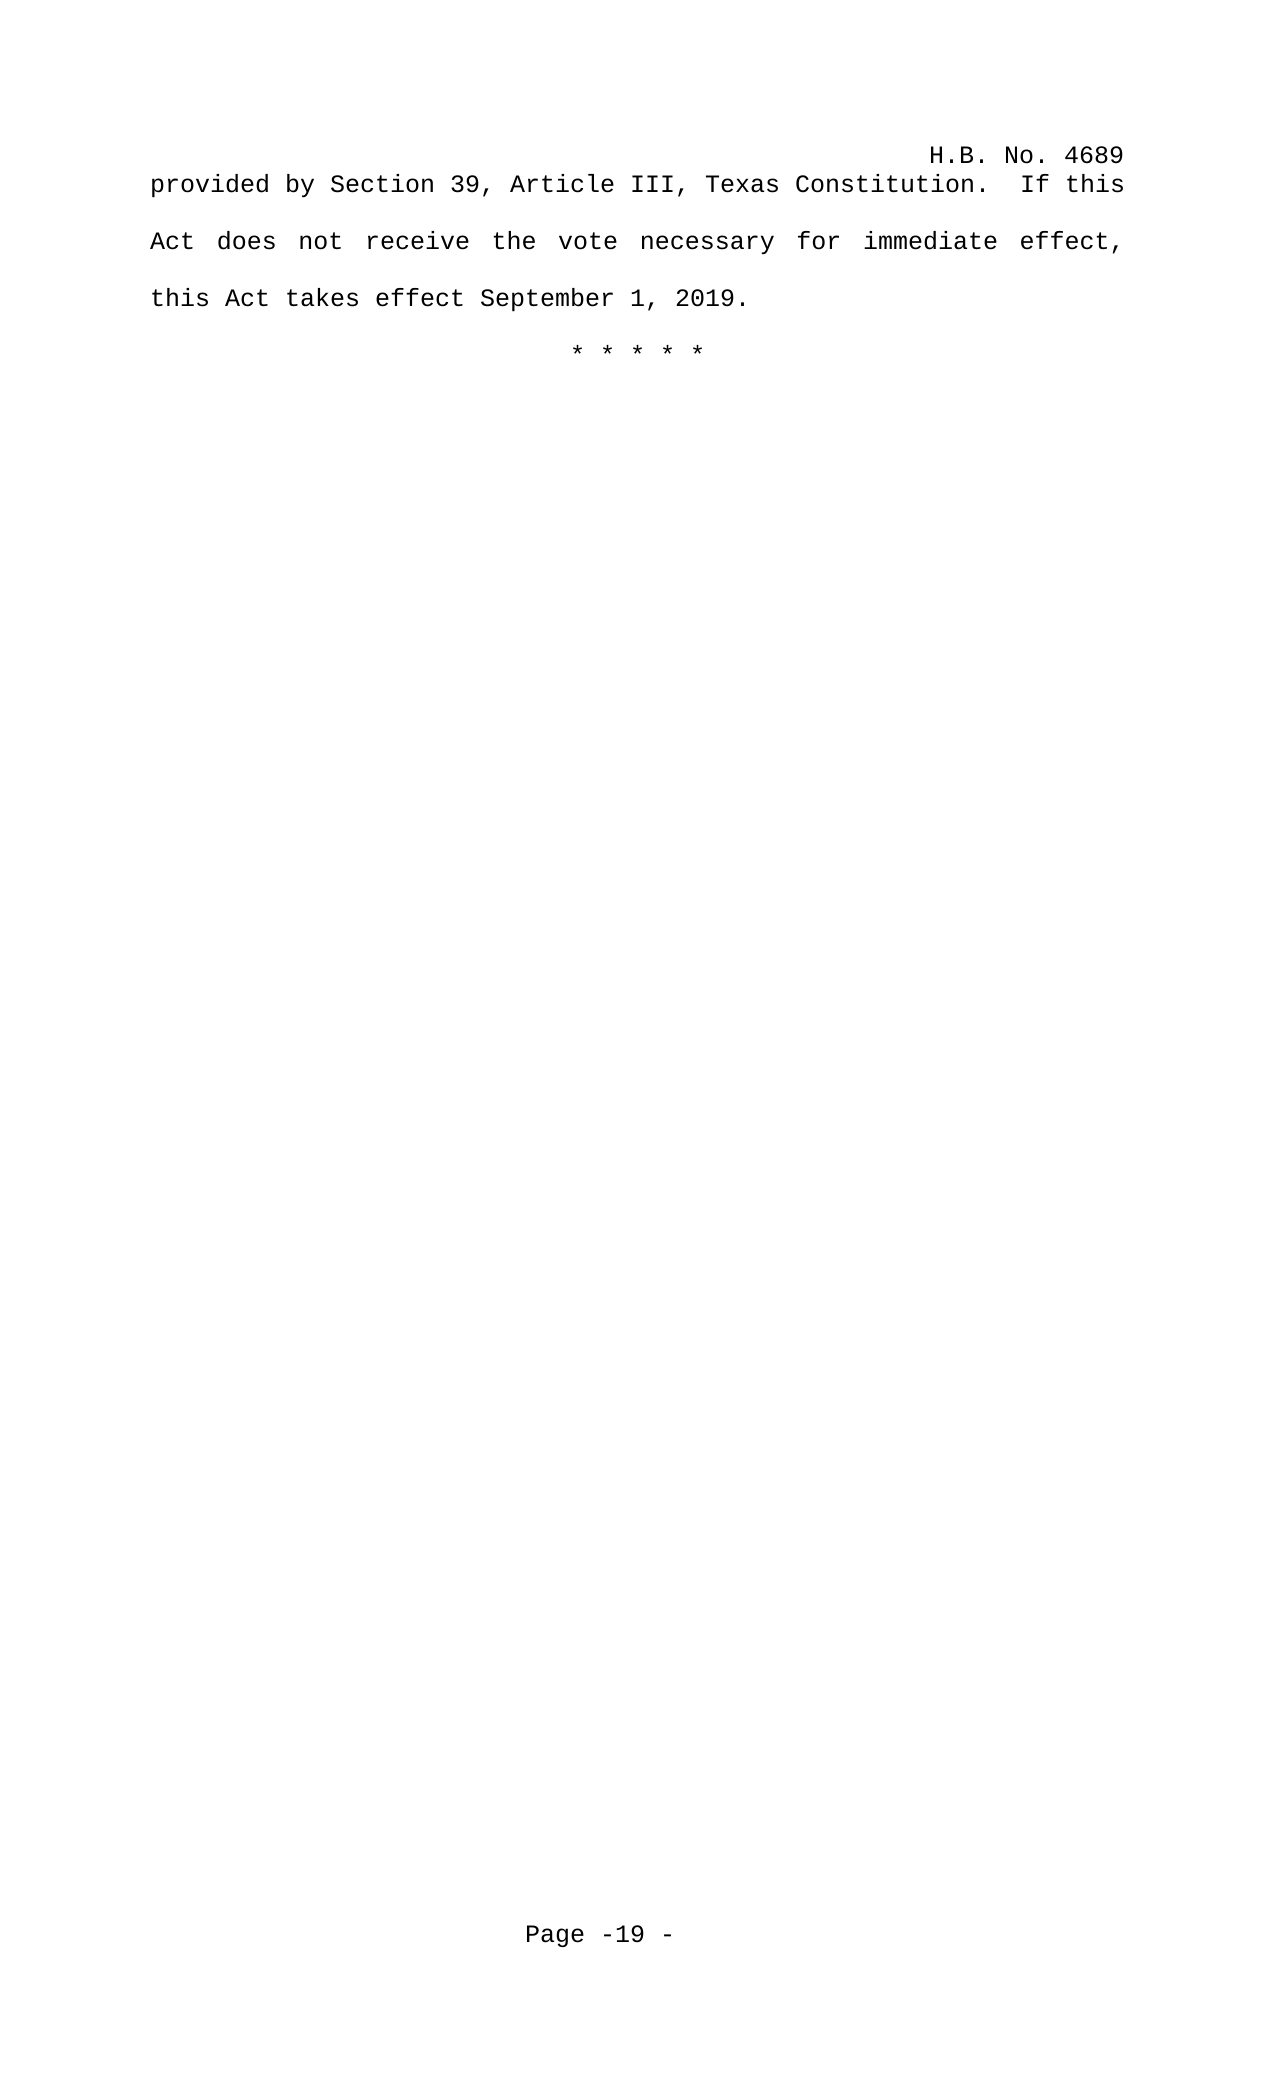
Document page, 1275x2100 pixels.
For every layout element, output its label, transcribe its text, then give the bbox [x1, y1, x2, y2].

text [150, 171, 1125, 314]
text * * * * * [150, 342, 1125, 371]
